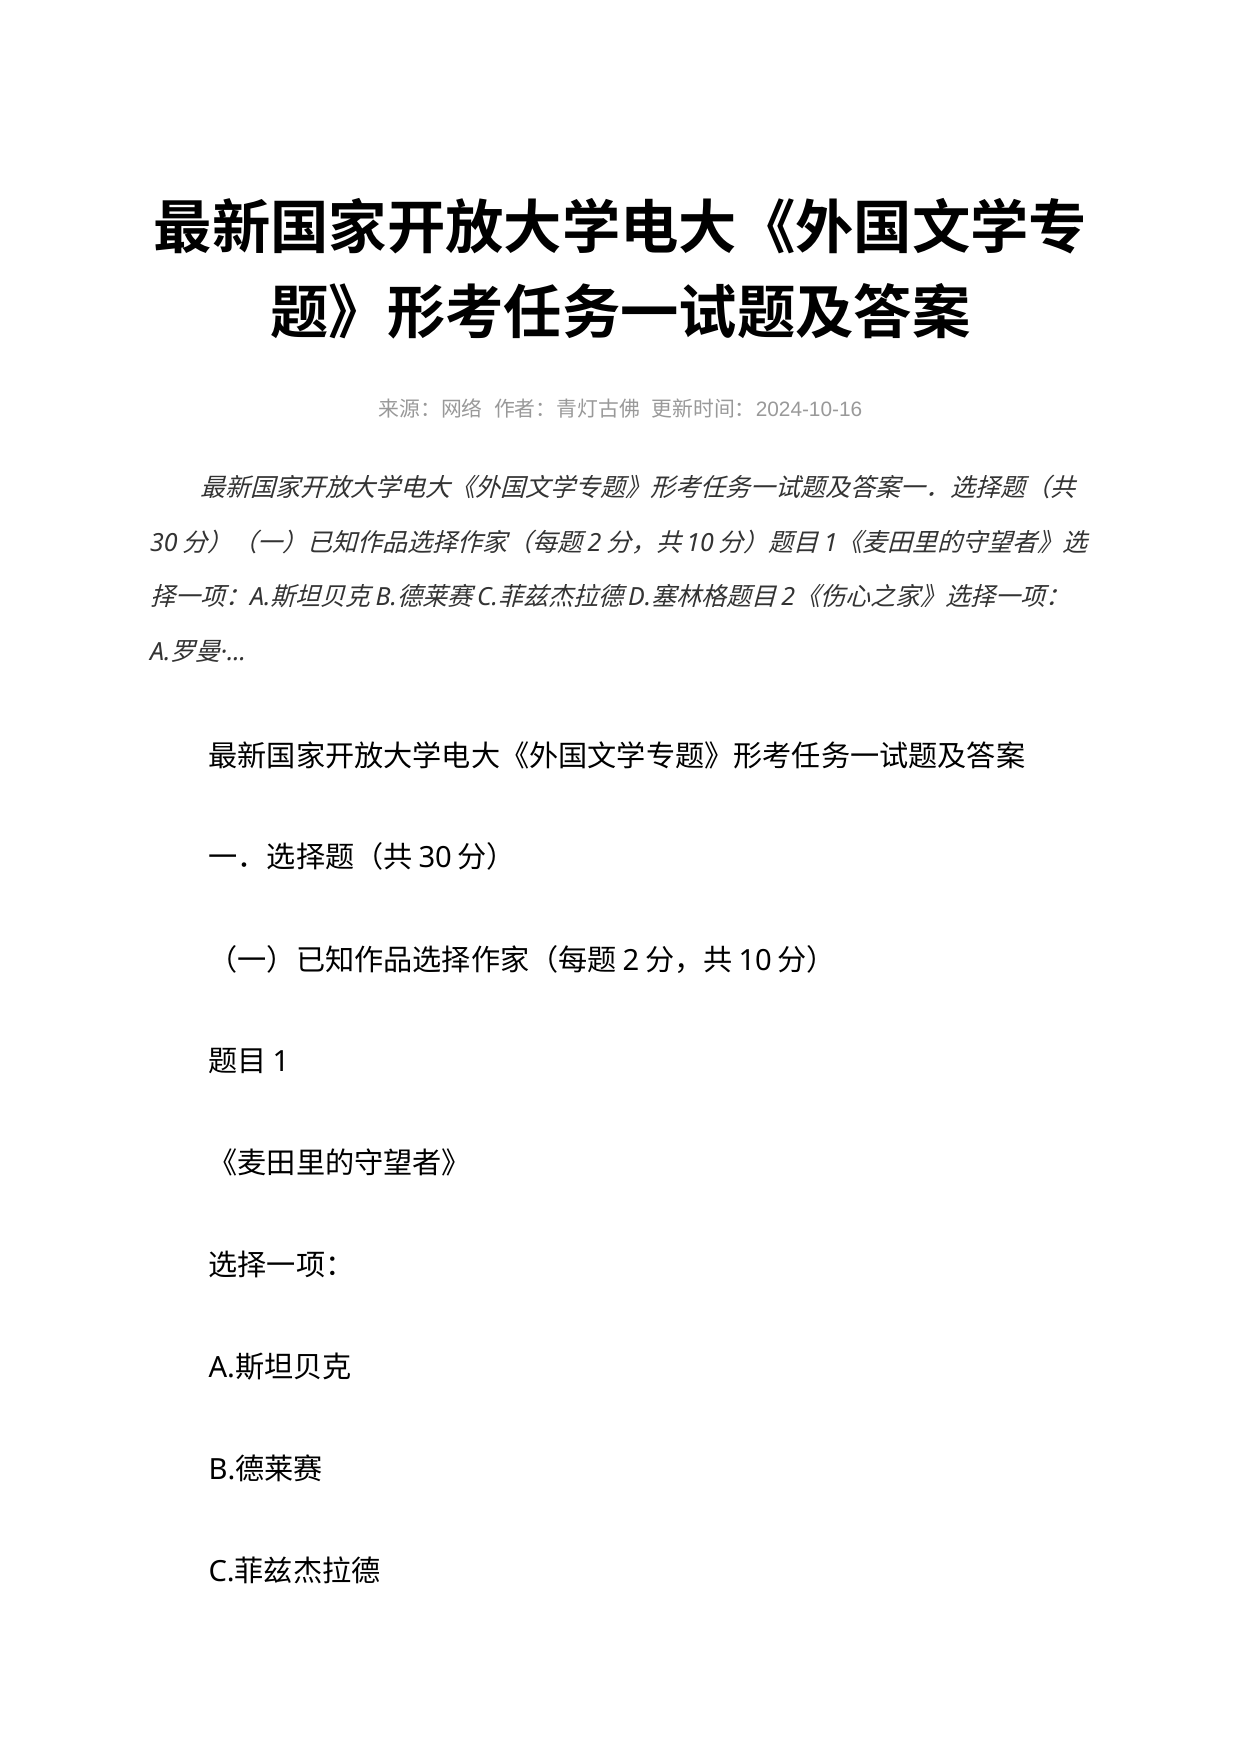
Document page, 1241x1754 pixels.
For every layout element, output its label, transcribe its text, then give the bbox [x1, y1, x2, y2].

text 最新国家开放大学电大《外国文学专题》形考任务一试题及答案 [150, 732, 1090, 774]
text B.德莱赛 [150, 1446, 1090, 1488]
text （一）已知作品选择作家（每题2分，共10分） [150, 936, 1090, 978]
text C.菲兹杰拉德 [150, 1547, 1090, 1590]
text 《麦田里的守望者》 [150, 1140, 1090, 1182]
text 一．选择题（共30分） [150, 834, 1090, 876]
text 选择一项： [150, 1242, 1090, 1284]
text 最新国家开放大学电大《外国文学专题》形考任务一试题及答案一．选择题（共30分）（一）已知作品选择作家（每题2分，共10分）题目1《麦田里的守望者》选择一项：A.斯坦贝克B.德莱赛C.菲兹杰拉德D.塞林格题目2《伤心之家》选择一项：A.罗曼·... [150, 468, 1090, 667]
text A.斯坦贝克 [150, 1343, 1090, 1386]
subtitle 最新国家开放大学电大《外国文学专题》形考任务一试题及答案 [150, 181, 1090, 350]
text 题目1 [150, 1038, 1090, 1080]
text 来源：网络 作者：青灯古佛 更新时间：2024-10-16 [150, 397, 1090, 421]
